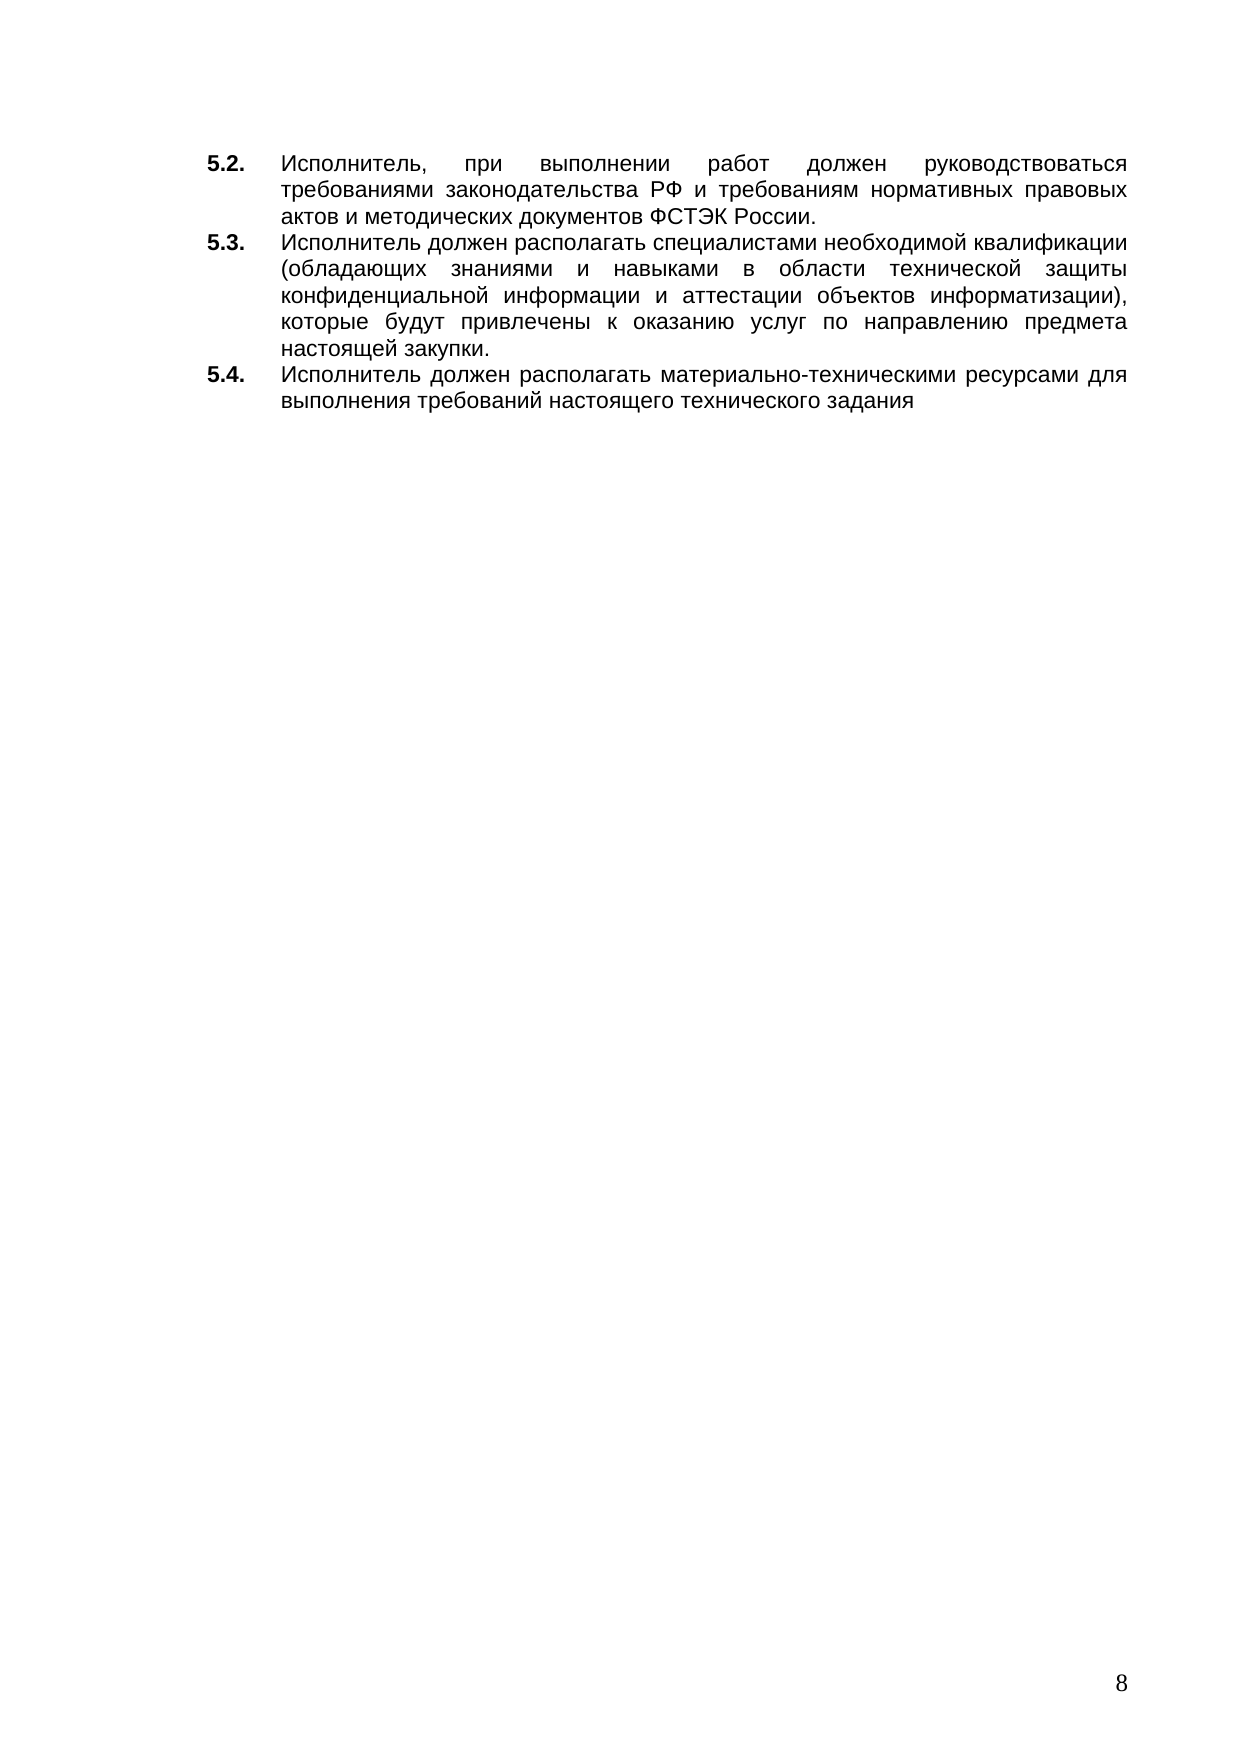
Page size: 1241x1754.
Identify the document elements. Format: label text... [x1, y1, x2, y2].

list Исполнитель должен располагать специалистами необходимой квалификации (обладающих знаниями и навыками в области технической защиты конфиденциальной информации и аттестации объектов информатизации), которые будут привлечены к оказанию услуг по направлению предмета настоящей закупки. [207, 229, 1128, 361]
list Исполнитель, при выполнении работ должен руководствоваться требованиями законодательства РФ и требованиям нормативных правовых актов и методических документов ФСТЭК России. [207, 150, 1128, 229]
list Исполнитель должен располагать материально-техническими ресурсами для выполнения требований настоящего технического задания [207, 361, 1128, 413]
